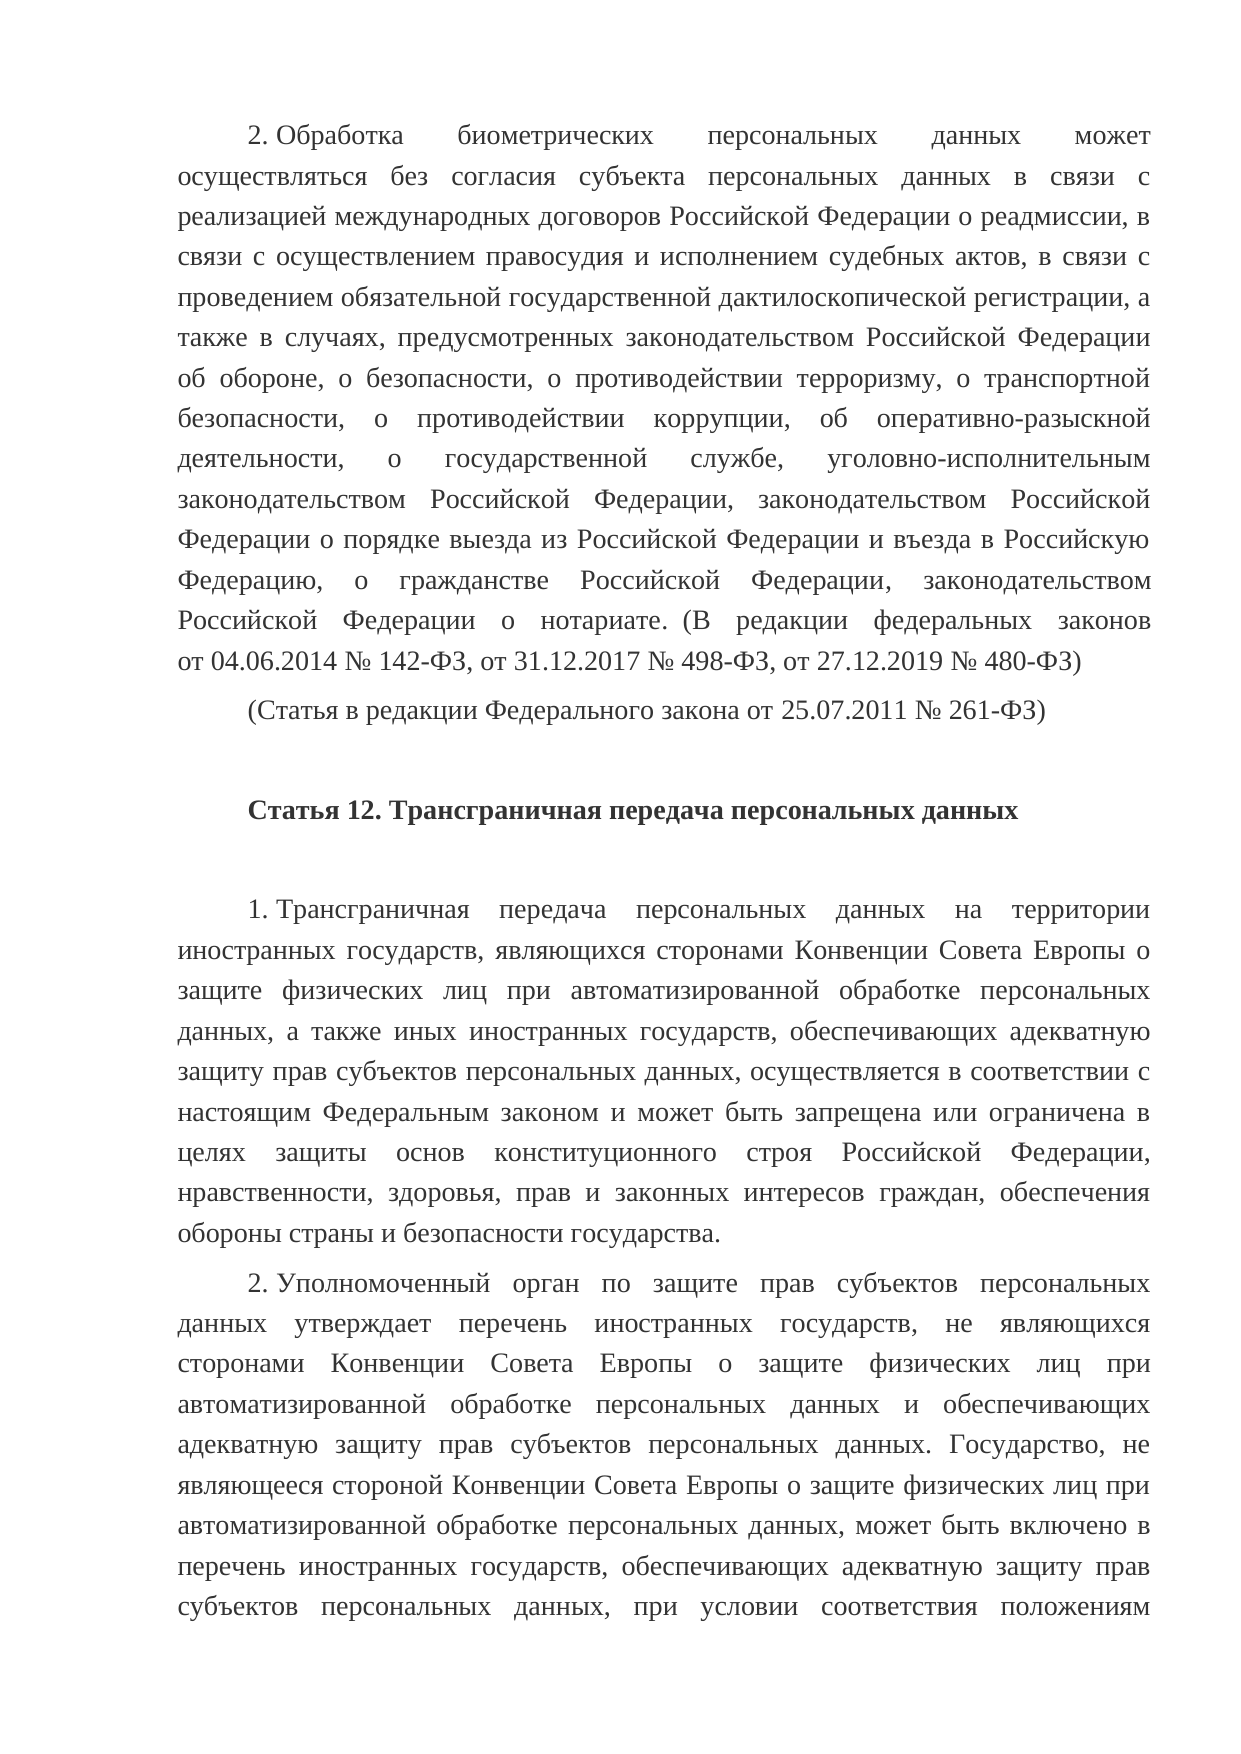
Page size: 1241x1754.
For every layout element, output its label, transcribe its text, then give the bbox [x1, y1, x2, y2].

text 1. Трансграничная передача персональных данных на территории иностранных государств, являющихся сторонами Конвенции Совета Европы о защите физических лиц при автоматизированной обработке персональных данных, а также иных иностранных государств, обеспечивающих адекватную защиту прав субъектов персональных данных, осуществляется в соответствии с настоящим Федеральным законом и может быть запрещена или ограничена в целях защиты основ конституционного строя Российской Федерации, нравственности, здоровья, прав и законных интересов граждан, обеспечения обороны страны и безопасности государства. [177, 892, 1152, 1248]
text 2. Обработка биометрических персональных данных может осуществляться без согласия субъекта персональных данных в связи с реализацией международных договоров Российской Федерации о реадмиссии, в связи с осуществлением правосудия и исполнением судебных актов, в связи с проведением обязательной государственной дактилоскопической регистрации, а также в случаях, предусмотренных законодательством Российской Федерации об обороне, о безопасности, о противодействии терроризму, о транспортной безопасности, о противодействии коррупции, об оперативно-разыскной деятельности, о государственной службе, уголовно-исполнительным законодательством Российской Федерации, законодательством Российской Федерации о порядке выезда из Российской Федерации и въезда в Российскую Федерацию, о гражданстве Российской Федерации, законодательством Российской Федерации о нотариате. (В редакции федеральных законов от 04.06.2014 № 142-ФЗ, от 31.12.2017 № 498-ФЗ, от 27.12.2019 № 480-ФЗ) [177, 118, 1152, 676]
text (Статья в редакции Федерального закона от 25.07.2011 № 261-ФЗ) [177, 693, 1152, 726]
text Статья 12. Трансграничная передача персональных данных [247, 793, 1152, 825]
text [177, 1266, 1152, 1621]
